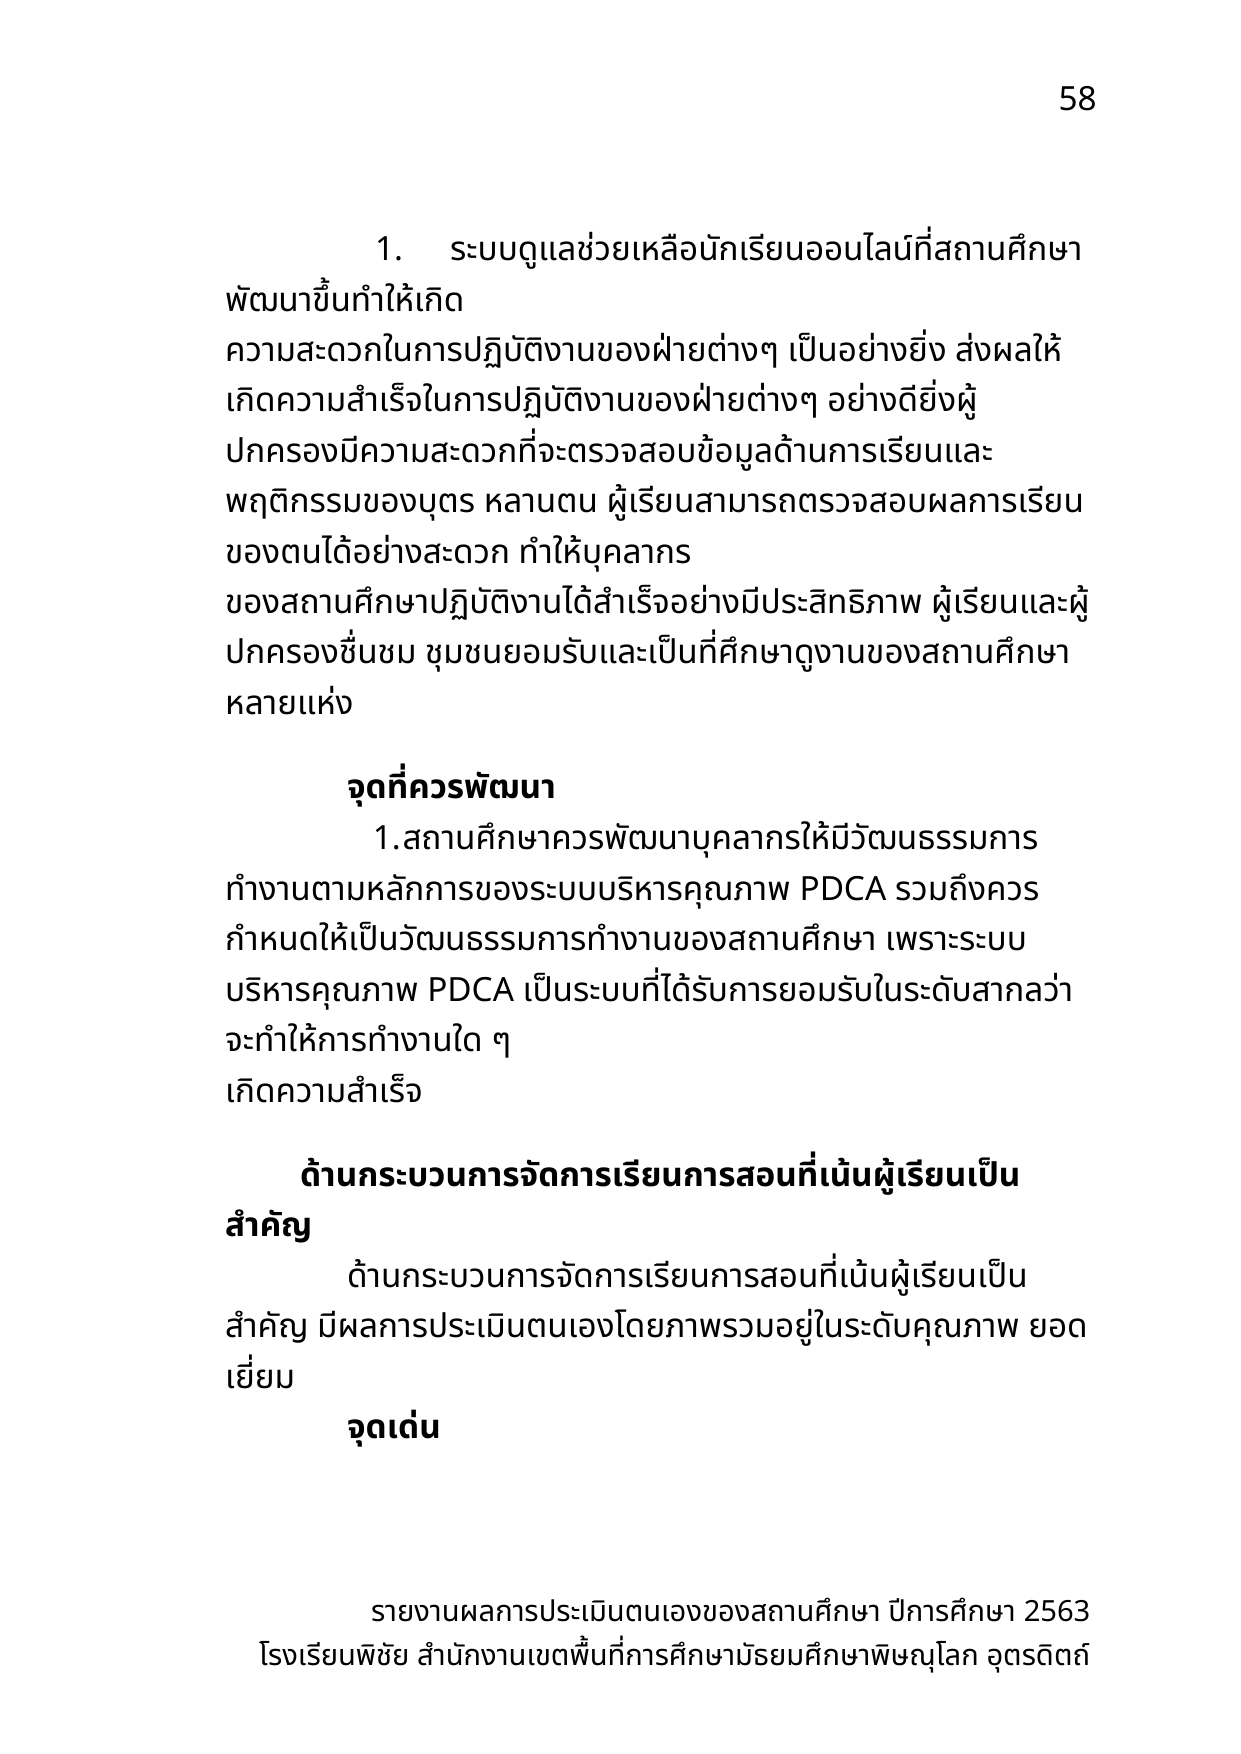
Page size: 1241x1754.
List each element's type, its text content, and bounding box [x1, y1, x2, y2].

list ระบบดูแลช่วยเหลือนักเรียนออนไลน์ที่สถานศึกษาพัฒนาขึ้นทำให้เกิด ความสะดวกในการปฏิบัติงานของฝ่ายต่างๆ เป็นอย่างยิ่ง ส่งผลให้เกิดความสำเร็จในการปฏิบัติงานของฝ่ายต่างๆ อย่างดียิ่งผู้ปกครองมีความสะดวกที่จะตรวจสอบข้อมูลด้านการเรียนและพฤติกรรมของบุตร หลานตน ผู้เรียนสามารถตรวจสอบผลการเรียนของตนได้อย่างสะดวก ทำให้บุคลากร ของสถานศึกษาปฏิบัติงานได้สำเร็จอย่างมีประสิทธิภาพ ผู้เรียนและผู้ปกครองชื่นชม ชุมชนยอมรับและเป็นที่ศึกษาดูงานของสถานศึกษาหลายแห่ง [225, 225, 1090, 729]
text จุดที่ควรพัฒนา [225, 763, 1090, 814]
text ด้านกระบวนการจัดการเรียนการสอนที่เน้นผู้เรียนเป็นสำคัญ [225, 1151, 1090, 1252]
text จุดเด่น [225, 1403, 1090, 1453]
text ด้านกระบวนการจัดการเรียนการสอนที่เน้นผู้เรียนเป็นสำคัญ มีผลการประเมินตนเองโดยภาพรวมอยู่ในระดับคุณภาพ ยอดเยี่ยม [225, 1252, 1090, 1403]
list สถานศึกษาควรพัฒนาบุคลากรให้มีวัฒนธรรมการทำงานตามหลักการของระบบบริหารคุณภาพ PDCA รวมถึงควรกำหนดให้เป็นวัฒนธรรมการทำงานของสถานศึกษา เพราะระบบบริหารคุณภาพ PDCA เป็นระบบที่ได้รับการยอมรับในระดับสากลว่าจะทำให้การทำงานใด ๆ เกิดความสำเร็จ [225, 814, 1090, 1117]
